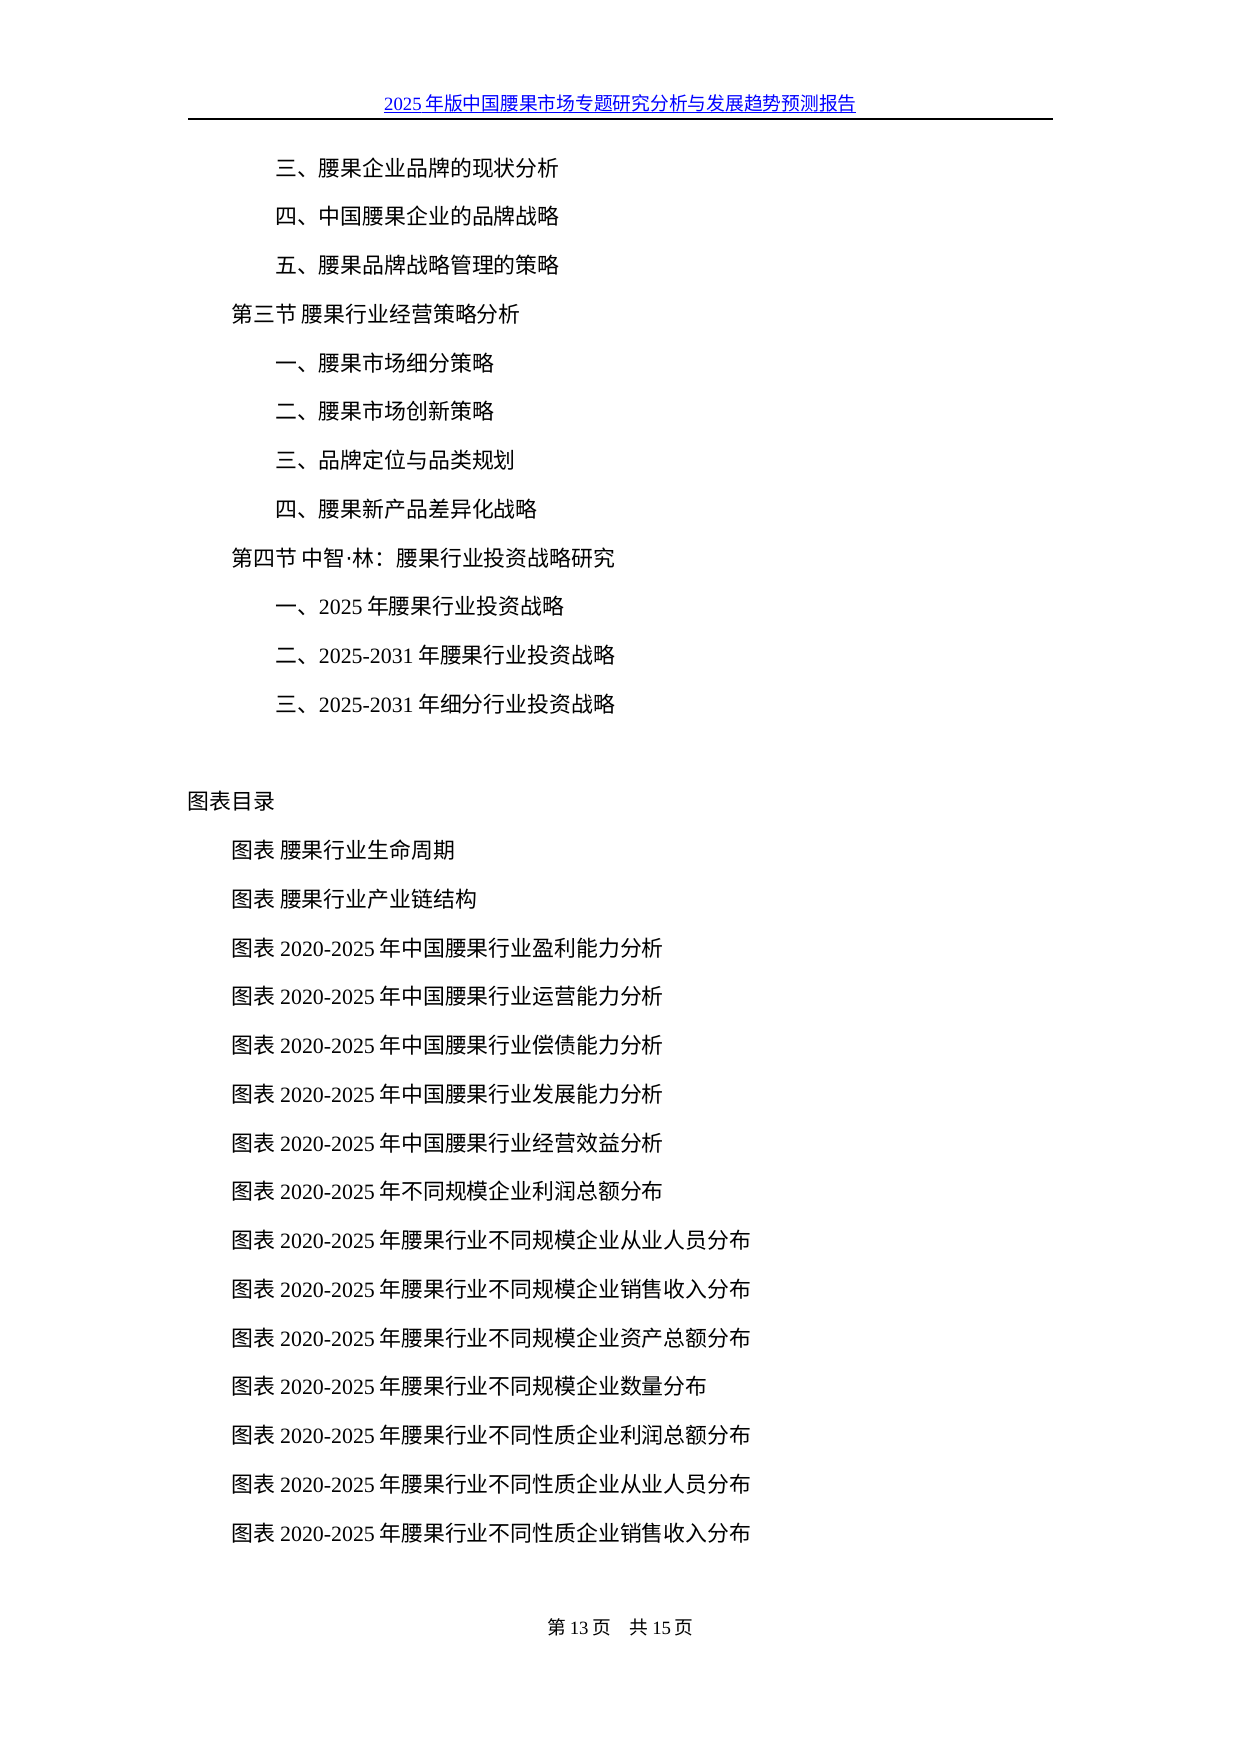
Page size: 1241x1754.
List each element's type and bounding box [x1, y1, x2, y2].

text [187, 150, 1053, 1548]
